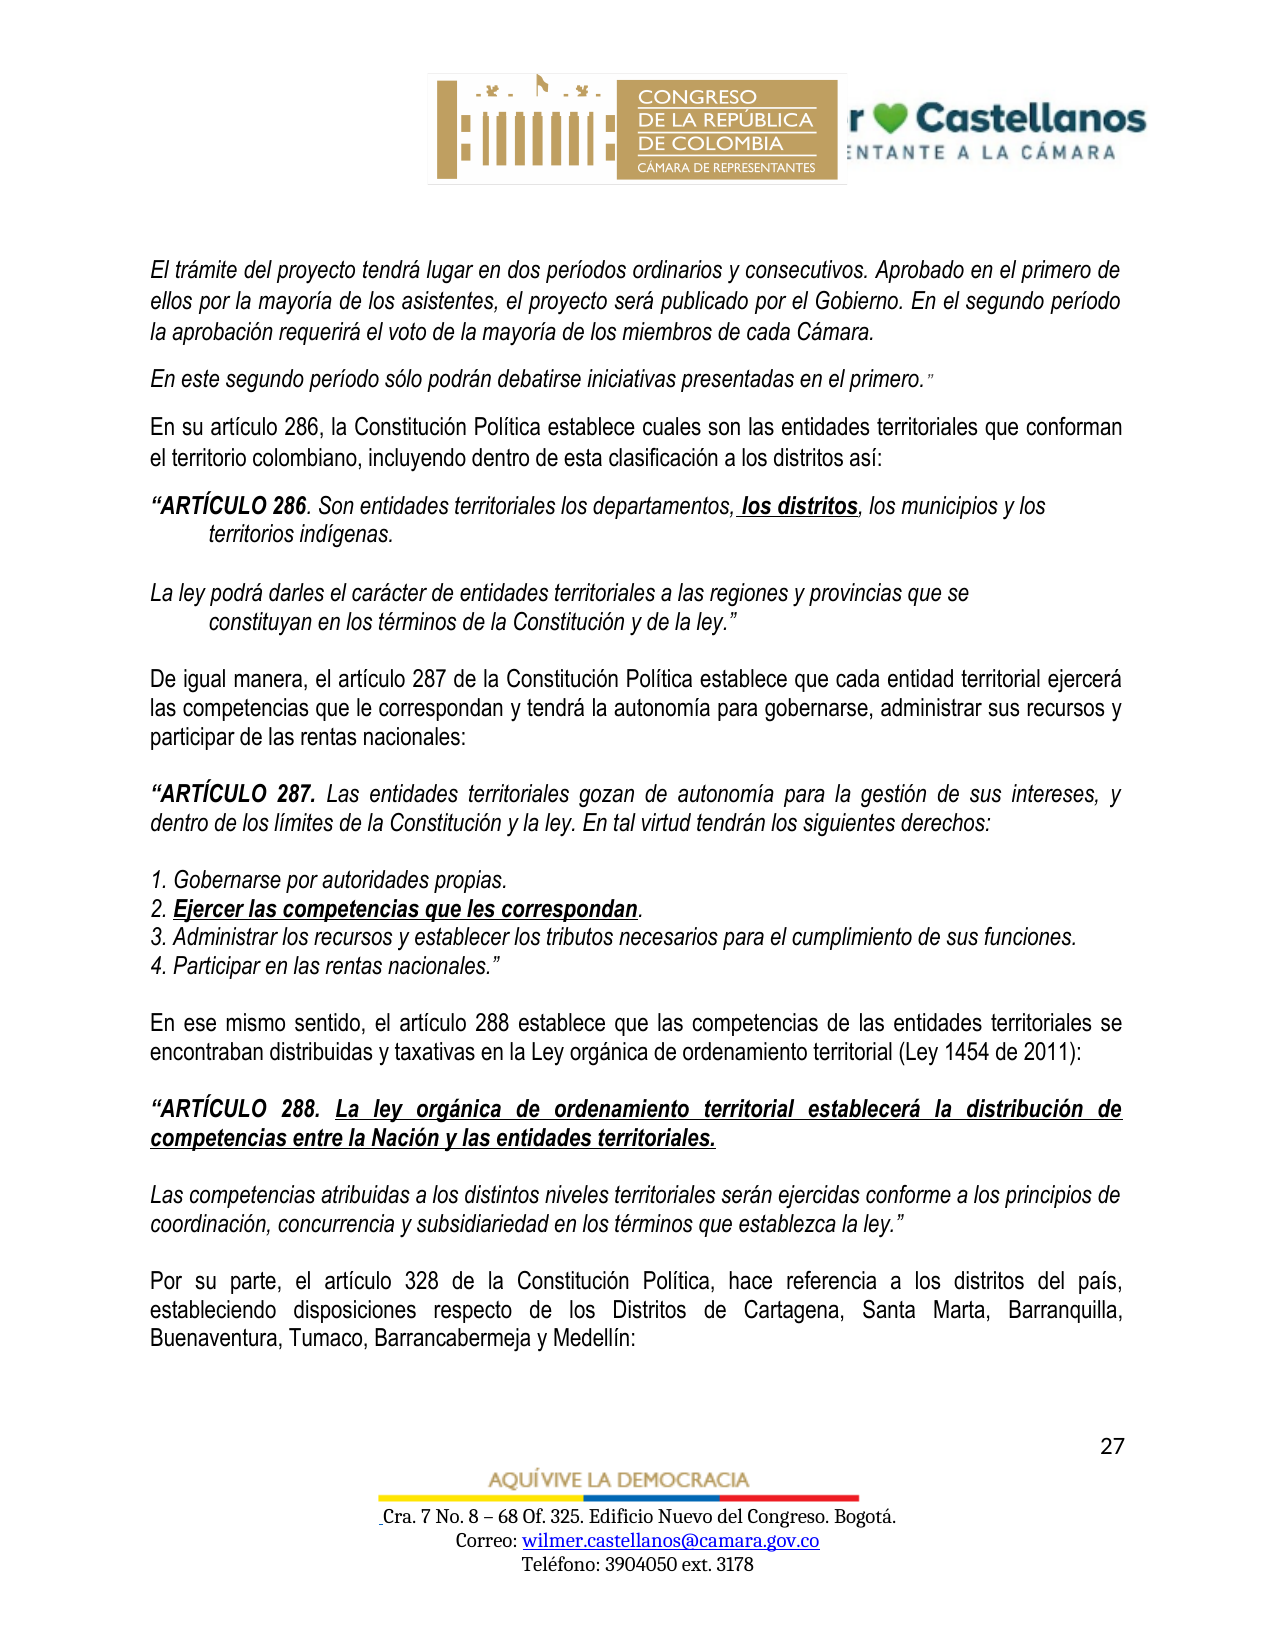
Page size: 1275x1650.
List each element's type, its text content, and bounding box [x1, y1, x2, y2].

text “ARTÍCULO 286. Son entidades territoriales los departamentos, los distritos, los municipios y los territorios indígenas. [150, 491, 1125, 548]
text “ARTÍCULO 287. Las entidades territoriales gozan de autonomía para la gestión de sus intereses, y dentro de los límites de la Constitución y la ley. En tal virtud tendrán los siguientes derechos: [150, 779, 1125, 836]
picture [363, 1460, 875, 1505]
text Las competencias atribuidas a los distintos niveles territoriales serán ejercidas conforme a los principios de coordinación, concurrencia y subsidiariedad en los términos que establezca la ley.” [150, 1180, 1125, 1237]
text El trámite del proyecto tendrá lugar en dos períodos ordinarios y consecutivos. Aprobado en el primero de ellos por la mayoría de los asistentes, el proyecto será publicado por el Gobierno. En el segundo período la aprobación requerirá el voto de la mayoría de los miembros de cada Cámara. [150, 255, 1125, 346]
text En este segundo período sólo podrán debatirse iniciativas presentadas en el primero.” [150, 364, 1125, 393]
text En su artículo 286, la Constitución Política establece cuales son las entidades territoriales que conforman el territorio colombiano, incluyendo dentro de esta clasificación a los distritos así: [150, 412, 1125, 472]
text La ley podrá darles el carácter de entidades territoriales a las regiones y provincias que se constituyan en los términos de la Constitución y de la ley.” [150, 578, 1125, 636]
text 3. Administrar los recursos y establecer los tributos necesarios para el cumplimiento de sus funciones. [150, 922, 1125, 951]
text Por su parte, el artículo 328 de la Constitución Política, hace referencia a los distritos del país, estableciendo disposiciones respecto de los Distritos de Cartagena, Santa Marta, Barranquilla, Buenaventura, Tumaco, Barrancabermeja y Medellín: [150, 1266, 1125, 1352]
text “ARTÍCULO 288. La ley orgánica de ordenamiento territorial establecerá la distribución de competencias entre la Nación y las entidades territoriales. [150, 1094, 1125, 1151]
text 4. Participar en las rentas nacionales.” [150, 951, 1125, 979]
text 2. Ejercer las competencias que les correspondan. [150, 893, 1125, 922]
text De igual manera, el artículo 287 de la Constitución Política establece que cada entidad territorial ejercerá las competencias que le correspondan y tendrá la autonomía para gobernarse, administrar sus recursos y participar de las rentas nacionales: [150, 664, 1125, 750]
text 1. Gobernarse por autoridades propias. [150, 865, 1125, 893]
text En ese mismo sentido, el artículo 288 establece que las competencias de las entidades territoriales se encontraban distribuidas y taxativas en la Ley orgánica de ordenamiento territorial (Ley 1454 de 2011): [150, 1008, 1125, 1065]
picture [427, 73, 1150, 185]
